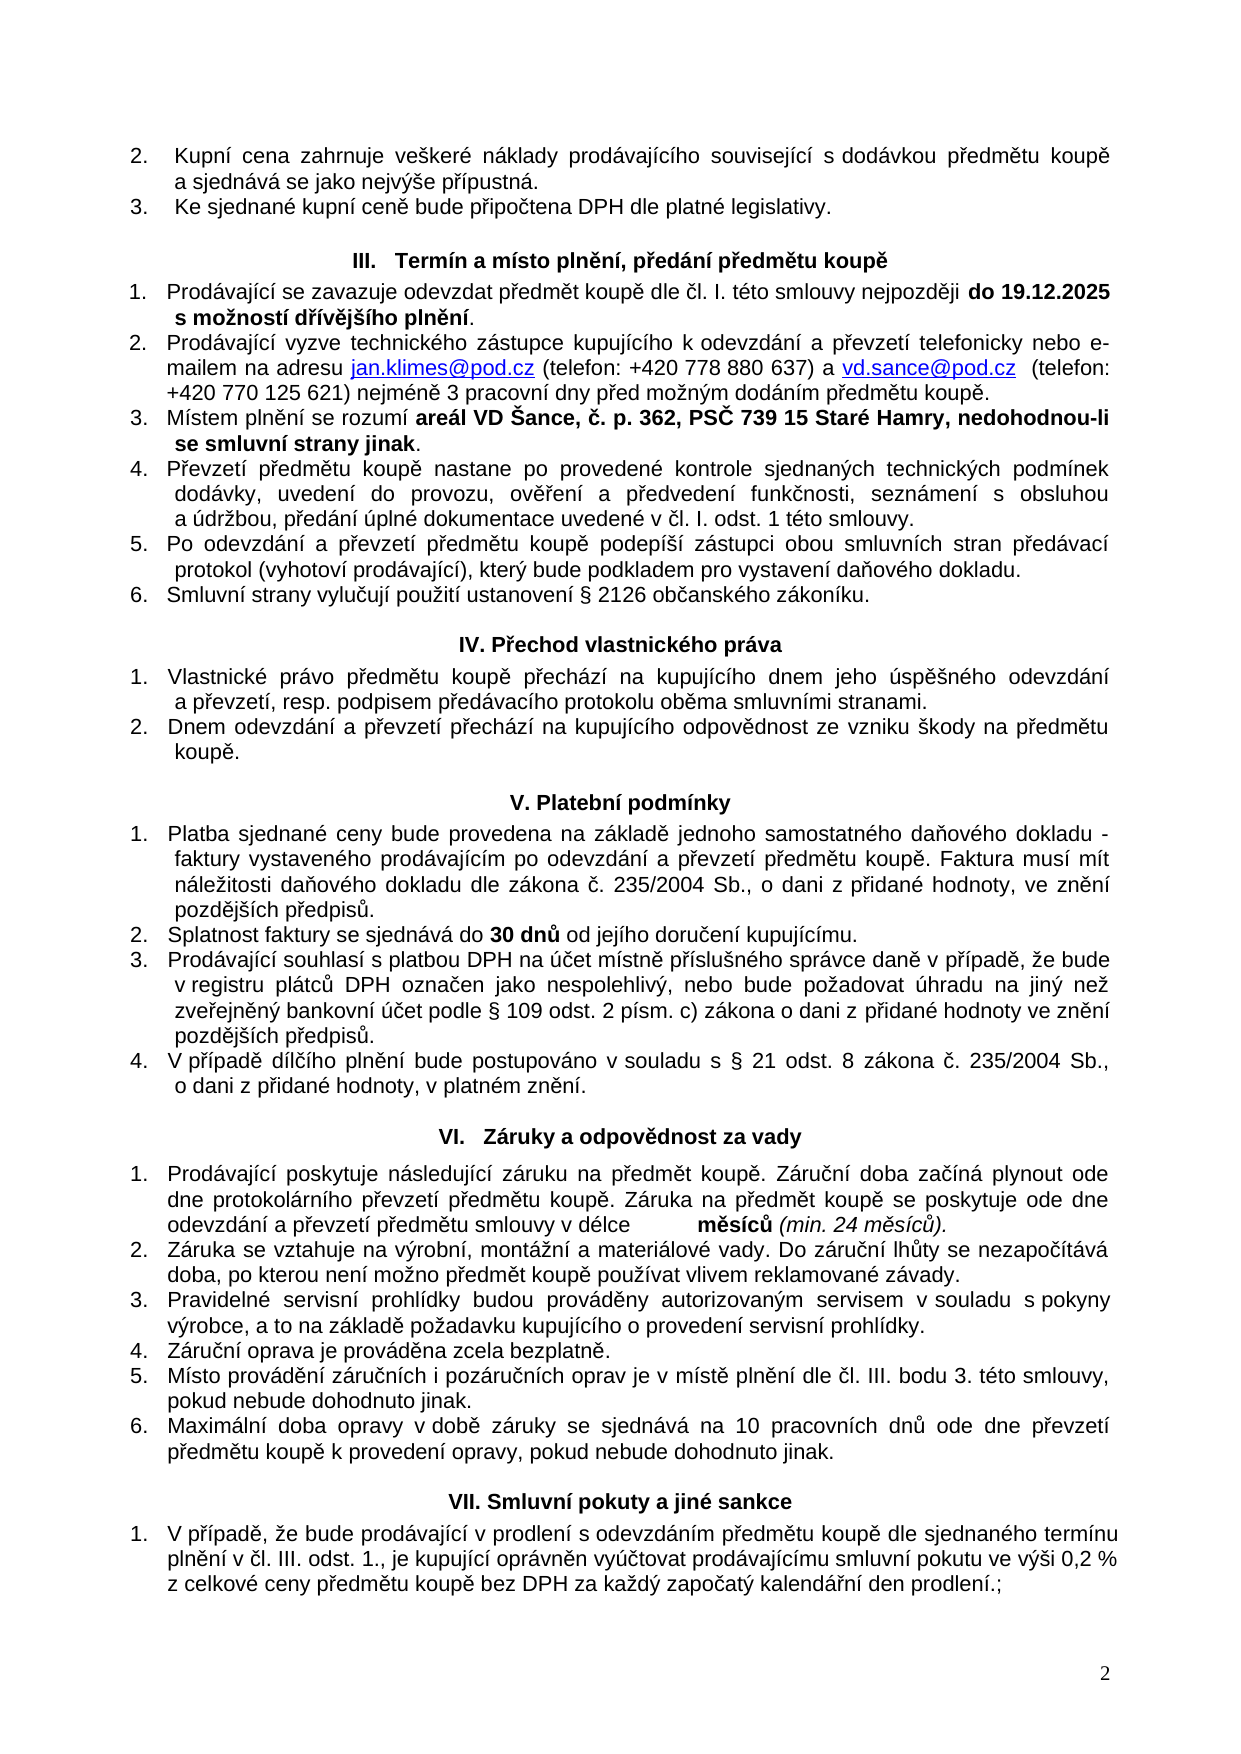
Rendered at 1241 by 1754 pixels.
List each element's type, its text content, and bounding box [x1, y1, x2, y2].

text VI. Záruky a odpovědnost za vady [130, 1123, 1110, 1149]
list Záruka se vztahuje na výrobní, montážní a materiálové vady. Do záruční lhůty se nezapočítává doba, po kterou není možno předmět koupě používat vlivem reklamované závady. [130, 1237, 1110, 1287]
list Vlastnické právo předmětu koupě přechází na kupujícího dnem jeho úspěšného odevzdání a převzetí, resp. podpisem předávacího protokolu oběma smluvními stranami. [130, 663, 1110, 714]
list Dnem odevzdání a převzetí přechází na kupujícího odpovědnost ze vzniku škody na předmětu koupě. [130, 714, 1110, 764]
list Ke sjednané kupní ceně bude připočtena DPH dle platné legislativy. [130, 194, 1110, 219]
list Prodávající se zavazuje odevzdat předmět koupě dle čl. I. této smlouvy nejpozději do 19.12.2025 s možností dřívějšího plnění. [129, 279, 1110, 329]
list Záruční oprava je prováděna zcela bezplatně. [130, 1338, 1110, 1363]
list Maximální doba opravy v době záruky se sjednává na 10 pracovních dnů ode dne převzetí předmětu koupě k provedení opravy, pokud nebude dohodnuto jinak. [130, 1413, 1110, 1464]
list Kupní cena zahrnuje veškeré náklady prodávajícího související s dodávkou předmětu koupě a sjednává se jako nejvýše přípustná. [130, 143, 1110, 194]
list Splatnost faktury se sjednává do 30 dnů od jejího doručení kupujícímu. [130, 922, 1110, 947]
subtitle III. Termín a místo plnění, předání předmětu koupě [130, 248, 1110, 273]
subtitle IV. Přechod vlastnického práva [130, 632, 1110, 657]
list Smluvní strany vylučují použití ustanovení § 2126 občanského zákoníku. [130, 582, 1110, 607]
list Prodávající souhlasí s platbou DPH na účet místně příslušného správce daně v případě, že bude v registru plátců DPH označen jako nespolehlivý, nebo bude požadovat úhradu na jiný než zveřejněný bankovní účet podle § 109 odst. 2 písm. c) zákona o dani z přidané hodnoty ve znění pozdějších předpisů. [130, 947, 1110, 1048]
list V případě dílčího plnění bude postupováno v souladu s § 21 odst. 8 zákona č. 235/2004 Sb., o dani z přidané hodnoty, v platném znění. [130, 1048, 1110, 1098]
list Prodávající poskytuje následující záruku na předmět koupě. Záruční doba začíná plynout ode dne protokolárního převzetí předmětu koupě. Záruka na předmět koupě se poskytuje ode dne odevzdání a převzetí předmětu smlouvy v délce měsíců (min. 24 měsíců). [130, 1161, 1110, 1237]
list Platba sjednané ceny bude provedena na základě jednoho samostatného daňového dokladu - faktury vystaveného prodávajícím po odevzdání a převzetí předmětu koupě. Faktura musí mít náležitosti daňového dokladu dle zákona č. 235/2004 Sb., o dani z přidané hodnoty, ve znění pozdějších předpisů. [130, 821, 1110, 922]
list Po odevzdání a převzetí předmětu koupě podepíší zástupci obou smluvních stran předávací protokol (vyhotoví prodávající), který bude podkladem pro vystavení daňového dokladu. [130, 531, 1110, 582]
list Převzetí předmětu koupě nastane po provedené kontrole sjednaných technických podmínek dodávky, uvedení do provozu, ověření a předvedení funkčnosti, seznámení s obsluhou a údržbou, předání úplné dokumentace uvedené v čl. I. odst. 1 této smlouvy. [130, 456, 1110, 531]
list Místem plnění se rozumí areál VD Šance, č. p. 362, PSČ 739 15 Staré Hamry, nedohodnou-li se smluvní strany jinak. [130, 405, 1110, 456]
list Pravidelné servisní prohlídky budou prováděny autorizovaným servisem v souladu s pokyny výrobce, a to na základě požadavku kupujícího o provedení servisní prohlídky. [130, 1287, 1110, 1338]
list Místo provádění záručních i pozáručních oprav je v místě plnění dle čl. III. bodu 3. této smlouvy, pokud nebude dohodnuto jinak. [130, 1363, 1110, 1413]
subtitle V. Platební podmínky [130, 789, 1110, 815]
subtitle VII. Smluvní pokuty a jiné sankce [130, 1489, 1110, 1514]
list V případě, že bude prodávající v prodlení s odevzdáním předmětu koupě dle sjednaného termínu plnění v čl. III. odst. 1., je kupující oprávněn vyúčtovat prodávajícímu smluvní pokutu ve výši 0,2 % z celkové ceny předmětu koupě bez DPH za každý započatý kalendářní den prodlení.; [130, 1520, 1119, 1596]
list Prodávající vyzve technického zástupce kupujícího k odevzdání a převzetí telefonicky nebo e-mailem na adresu jan.klimes@pod.cz (telefon: +420 778 880 637) a vd.sance@pod.cz (telefon: +420 770 125 621) nejméně 3 pracovní dny před možným dodáním předmětu koupě. [129, 329, 1110, 405]
